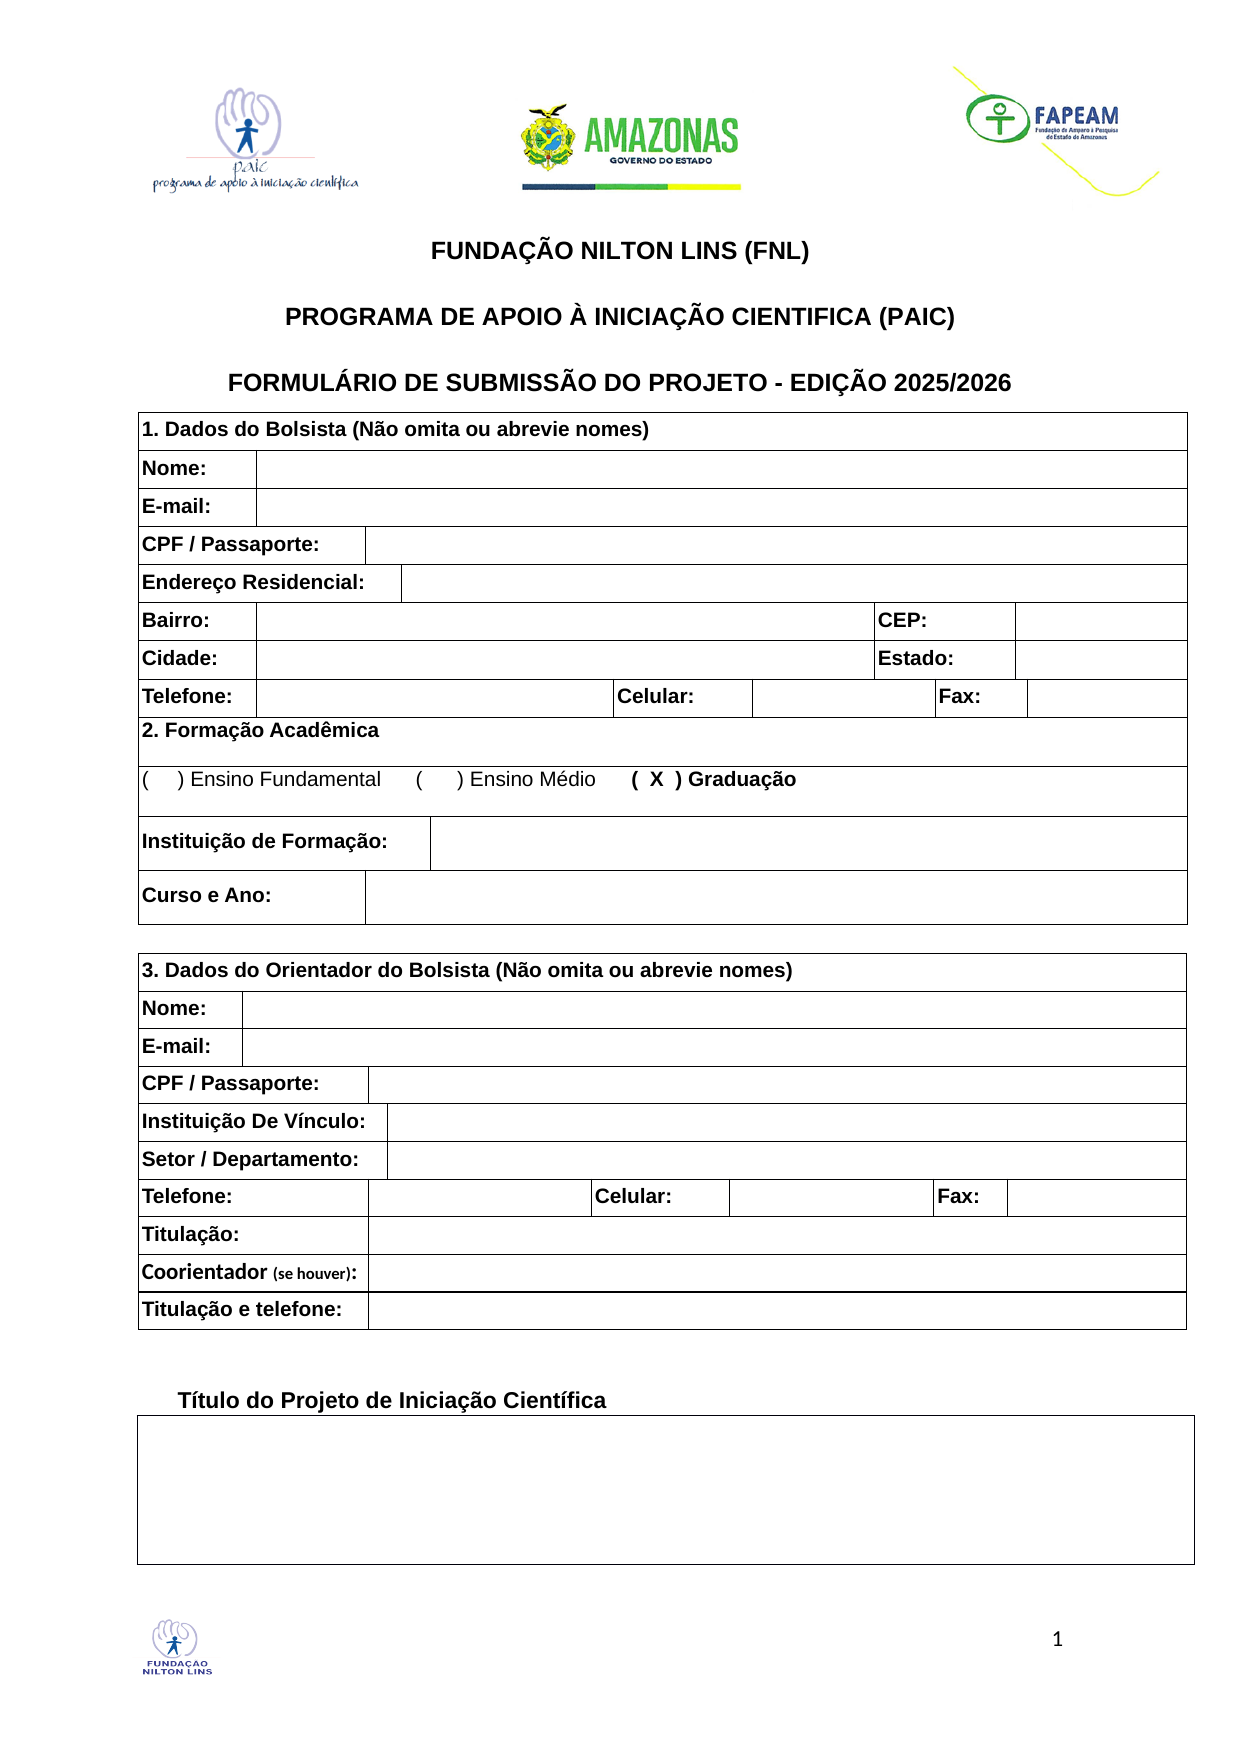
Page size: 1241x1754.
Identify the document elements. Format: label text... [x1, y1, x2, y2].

table_cell Endereço Residencial: [139, 565, 401, 602]
table_cell Fax: [934, 1180, 1007, 1216]
table_cell [1008, 1180, 1186, 1216]
table_cell [1028, 680, 1187, 717]
table_cell [369, 1217, 1186, 1254]
table_cell [388, 1142, 1186, 1178]
table_cell [369, 1255, 1186, 1291]
table_cell Estado: [875, 641, 1015, 678]
table_cell Cidade: [139, 641, 256, 678]
table_cell [369, 1293, 1186, 1329]
table_cell Nome: [139, 451, 256, 488]
table_cell [243, 1029, 1186, 1066]
picture [143, 79, 368, 198]
table_cell Titulação: [139, 1217, 368, 1254]
picture [945, 63, 1163, 213]
table_cell [257, 641, 874, 678]
picture [129, 1617, 223, 1677]
text FUNDAÇÃO NILTON LINS (FNL) [177, 236, 1063, 265]
table_cell Celular: [614, 680, 752, 717]
table_cell [402, 565, 1187, 602]
table_cell [369, 1067, 1186, 1103]
text FORMULÁRIO DE SUBMISSÃO DO PROJETO - EDIÇÃO 2025/2026 [177, 368, 1063, 397]
table_cell Titulação e telefone: [139, 1293, 368, 1329]
table_header 3. Dados do Orientador do Bolsista (Não omita ou abrevie nomes) [139, 954, 1186, 991]
table_cell Setor / Departamento: [139, 1142, 387, 1178]
table_cell [1016, 603, 1187, 640]
table_cell [369, 1180, 591, 1216]
table_cell CPF / Passaporte: [139, 527, 365, 564]
table_cell Instituição De Vínculo: [139, 1104, 387, 1141]
table_cell [257, 489, 1187, 526]
text Título do Projeto de Iniciação Científica [177, 1387, 1063, 1413]
table_cell [257, 680, 613, 717]
table_cell [753, 680, 935, 717]
table_cell Celular: [592, 1180, 729, 1216]
table_cell E-mail: [139, 1029, 242, 1066]
table_header 1. Dados do Bolsista (Não omita ou abrevie nomes) [139, 413, 1187, 450]
table_cell 2. Formação Acadêmica [139, 718, 1187, 766]
table_cell [257, 603, 874, 640]
table_cell [243, 992, 1186, 1028]
table_cell Fax: [936, 680, 1027, 717]
table_cell [431, 817, 1187, 870]
table_cell CEP: [875, 603, 1015, 640]
table_cell [366, 527, 1187, 564]
table_cell [388, 1104, 1186, 1141]
text PROGRAMA DE APOIO À INICIAÇÃO CIENTIFICA (PAIC) [177, 302, 1063, 331]
table_cell Curso e Ano: [139, 871, 365, 923]
table_cell [366, 871, 1187, 923]
table_cell E-mail: [139, 489, 256, 526]
table_cell [730, 1180, 933, 1216]
table_cell CPF / Passaporte: [139, 1067, 368, 1103]
table_cell Telefone: [139, 1180, 368, 1216]
table_cell Instituição de Formação: [139, 817, 430, 870]
table_cell ( ) Ensino Fundamental ( ) Ensino Médio ( X ) Graduação [139, 767, 1187, 816]
table_header [138, 1416, 1194, 1564]
table_cell [257, 451, 1187, 488]
table_cell Coorientador (se houver): [139, 1255, 368, 1291]
table_cell Telefone: [139, 680, 256, 717]
picture [500, 88, 760, 198]
table_cell Nome: [139, 992, 242, 1028]
table_cell [1016, 641, 1187, 678]
table_cell Bairro: [139, 603, 256, 640]
